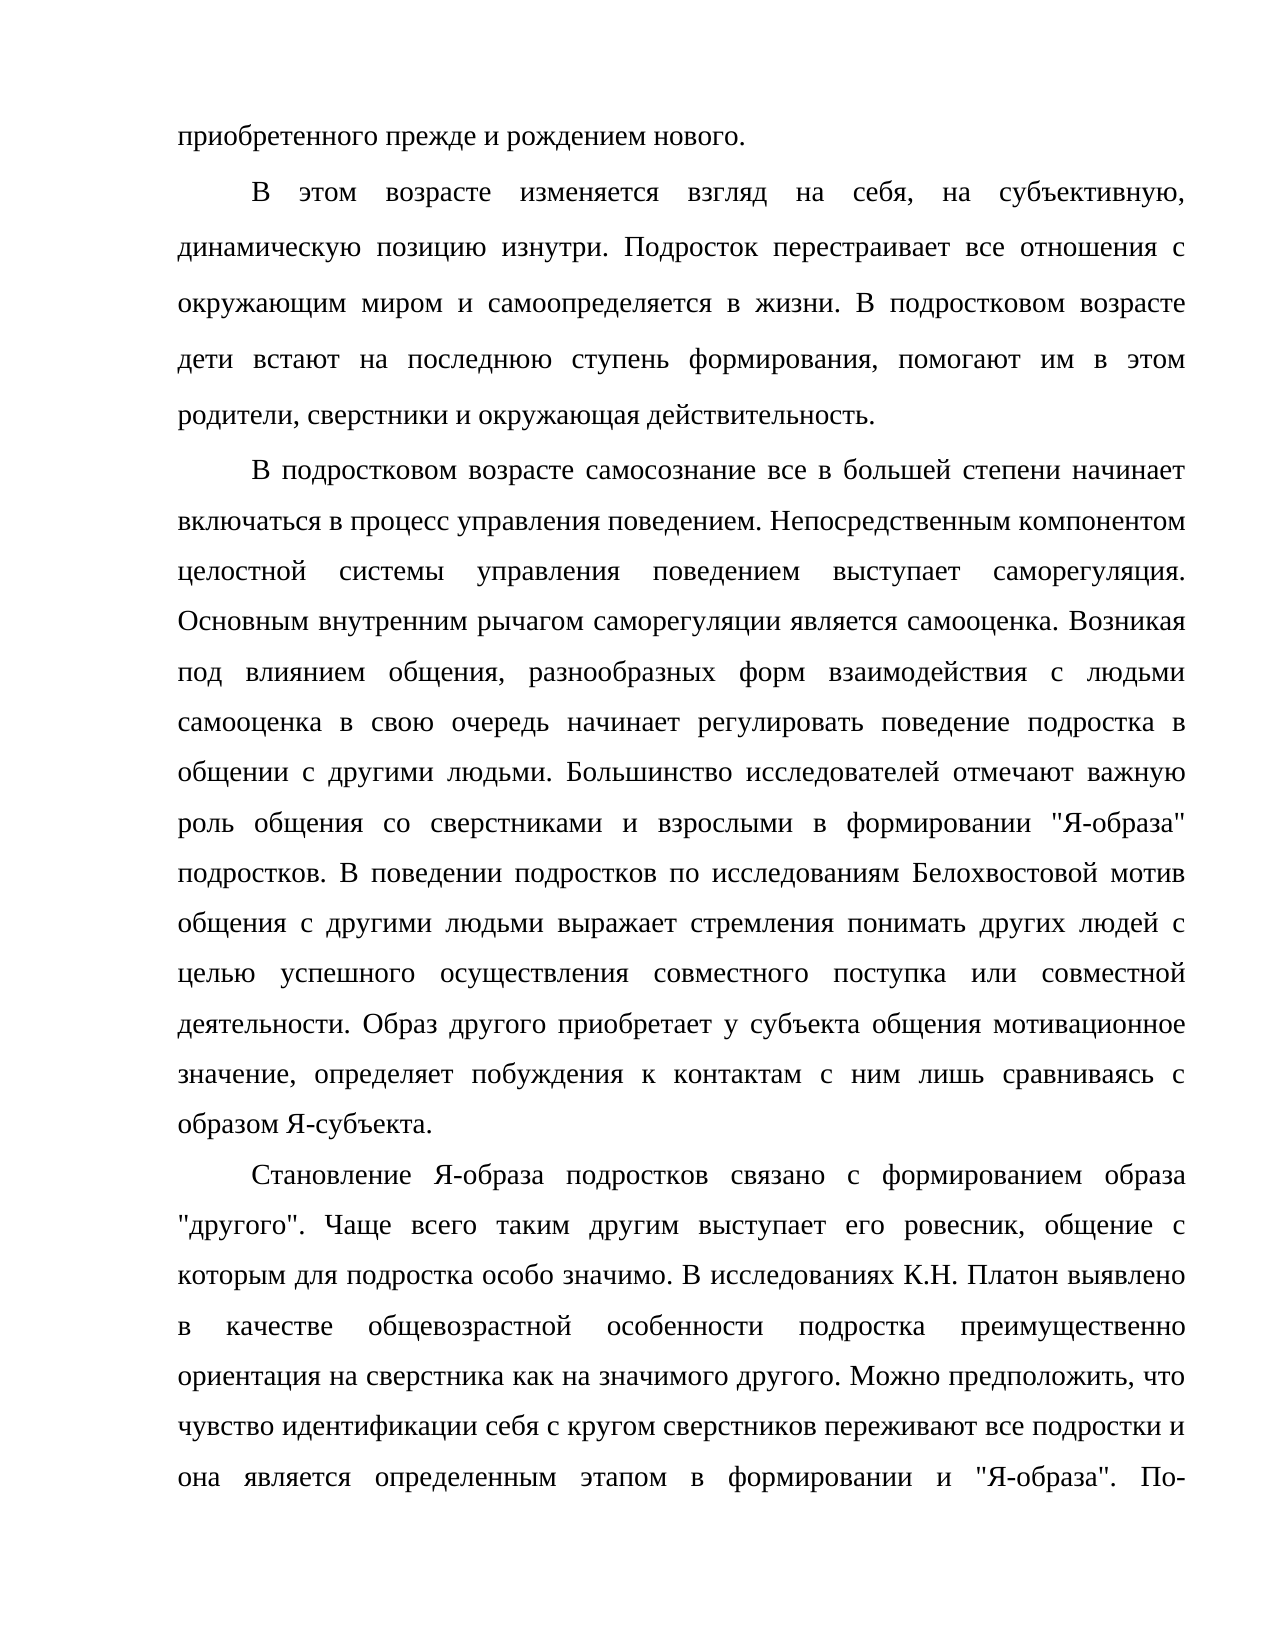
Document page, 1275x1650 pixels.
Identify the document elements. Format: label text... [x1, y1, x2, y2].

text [177, 1157, 1186, 1492]
text В этом возрасте изменяется взгляд на себя, на субъективную, динамическую позицию изнутри. Подросток перестраивает все отношения с окружающим миром и самоопределяется в жизни. В подростковом возрасте дети встают на последнюю ступень формирования, помогают им в этом родители, сверстники и окружающая действительность. [177, 174, 1186, 434]
text В подростковом возрасте самосознание все в большей степени начинает включаться в процесс управления поведением. Непосредственным компонентом целостной системы управления поведением выступает саморегуляция. Основным внутренним рычагом саморегуляции является самооценка. Возникая под влиянием общения, разнообразных форм взаимодействия с людьми самооценка в свою очередь начинает регулировать поведение подростка в общении с другими людьми. Большинство исследователей отмечают важную роль общения со сверстниками и взрослыми в формировании "Я-образа" подростков. В поведении подростков по исследованиям Белохвостовой мотив общения с другими людьми выражает стремления понимать других людей с целью успешного осуществления совместного поступка или совместной деятельности. Образ другого приобретает у субъекта общения мотивационное значение, определяет побуждения к контактам с ним лишь сравниваясь с образом Я-субъекта. [177, 452, 1186, 1140]
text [177, 118, 1186, 155]
